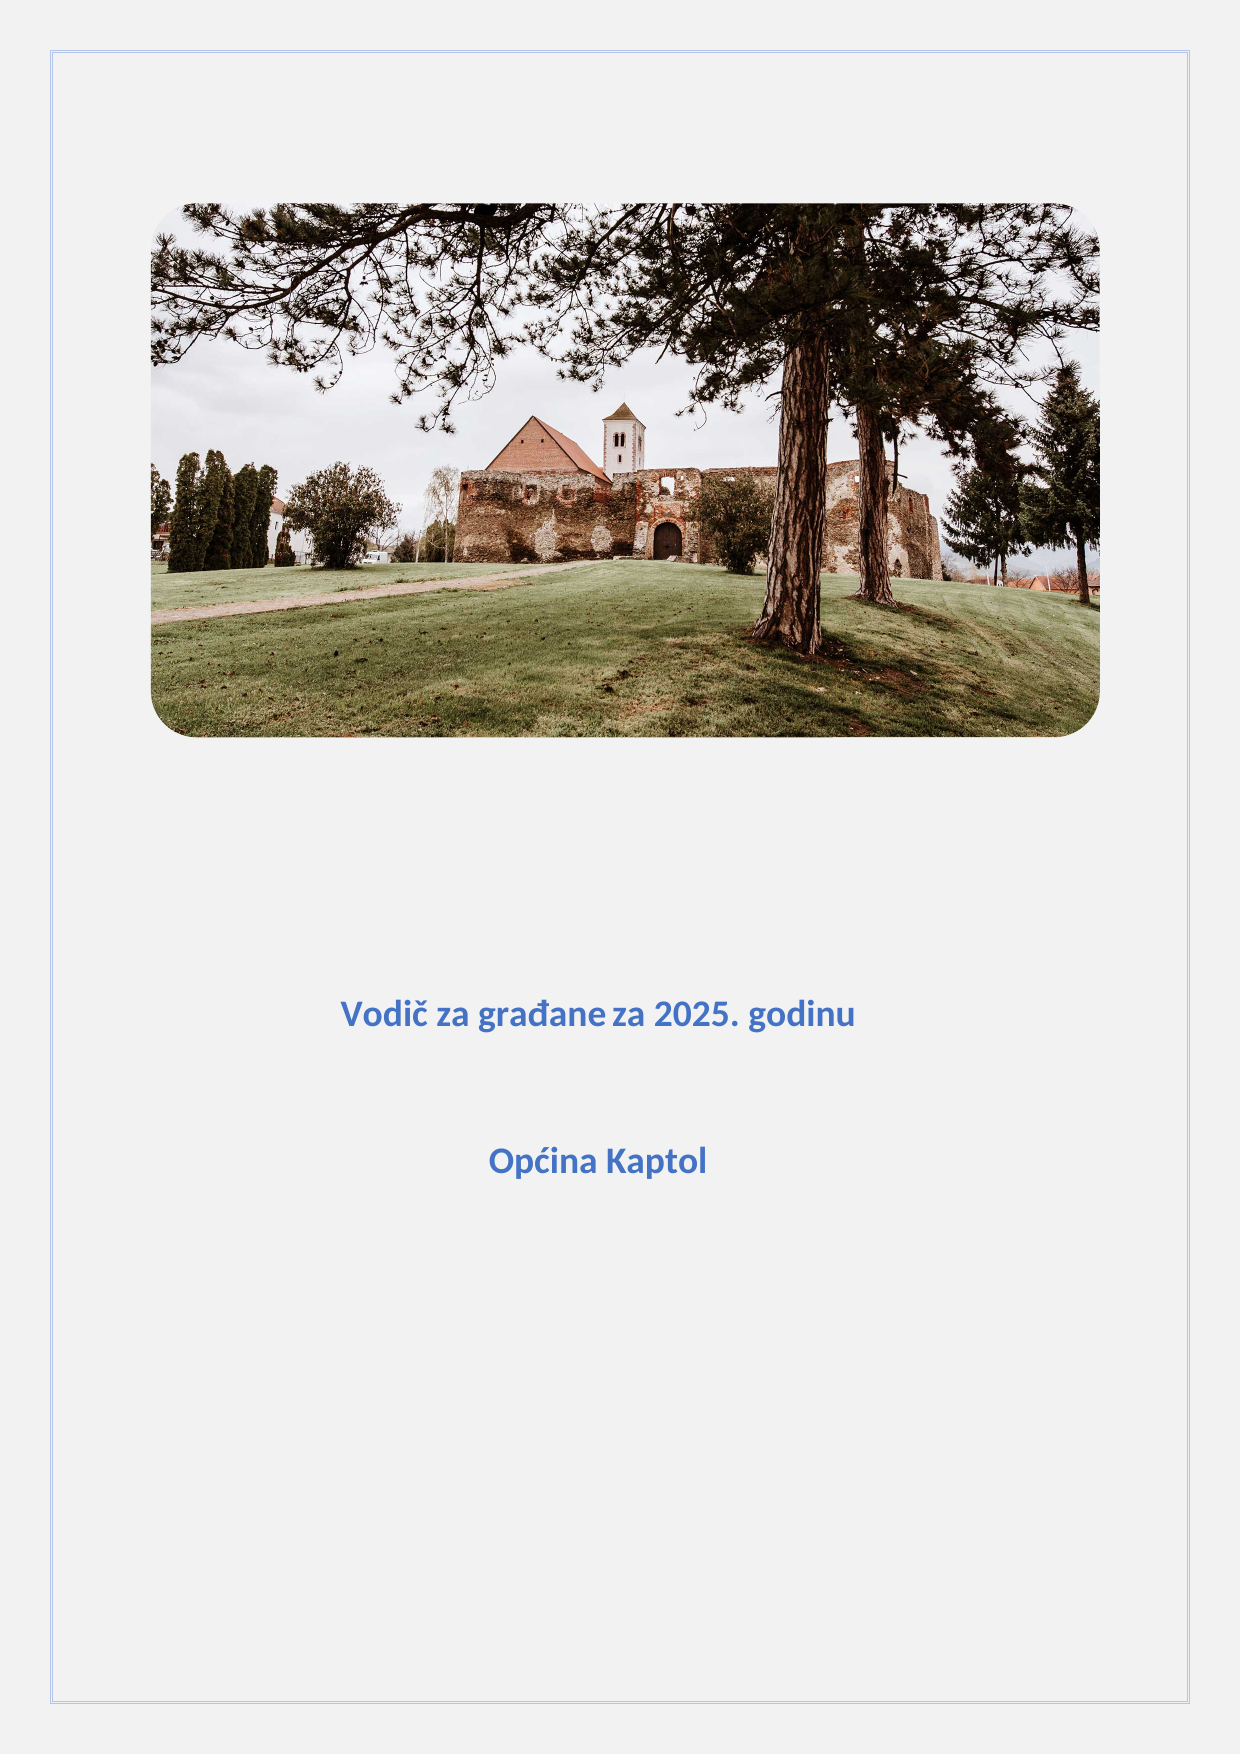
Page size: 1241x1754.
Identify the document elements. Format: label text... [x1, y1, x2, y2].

picture [150, 203, 1100, 738]
text Općina Kaptol [103, 1137, 1093, 1182]
text Vodič za građane za 2025. godinu [103, 989, 1093, 1035]
